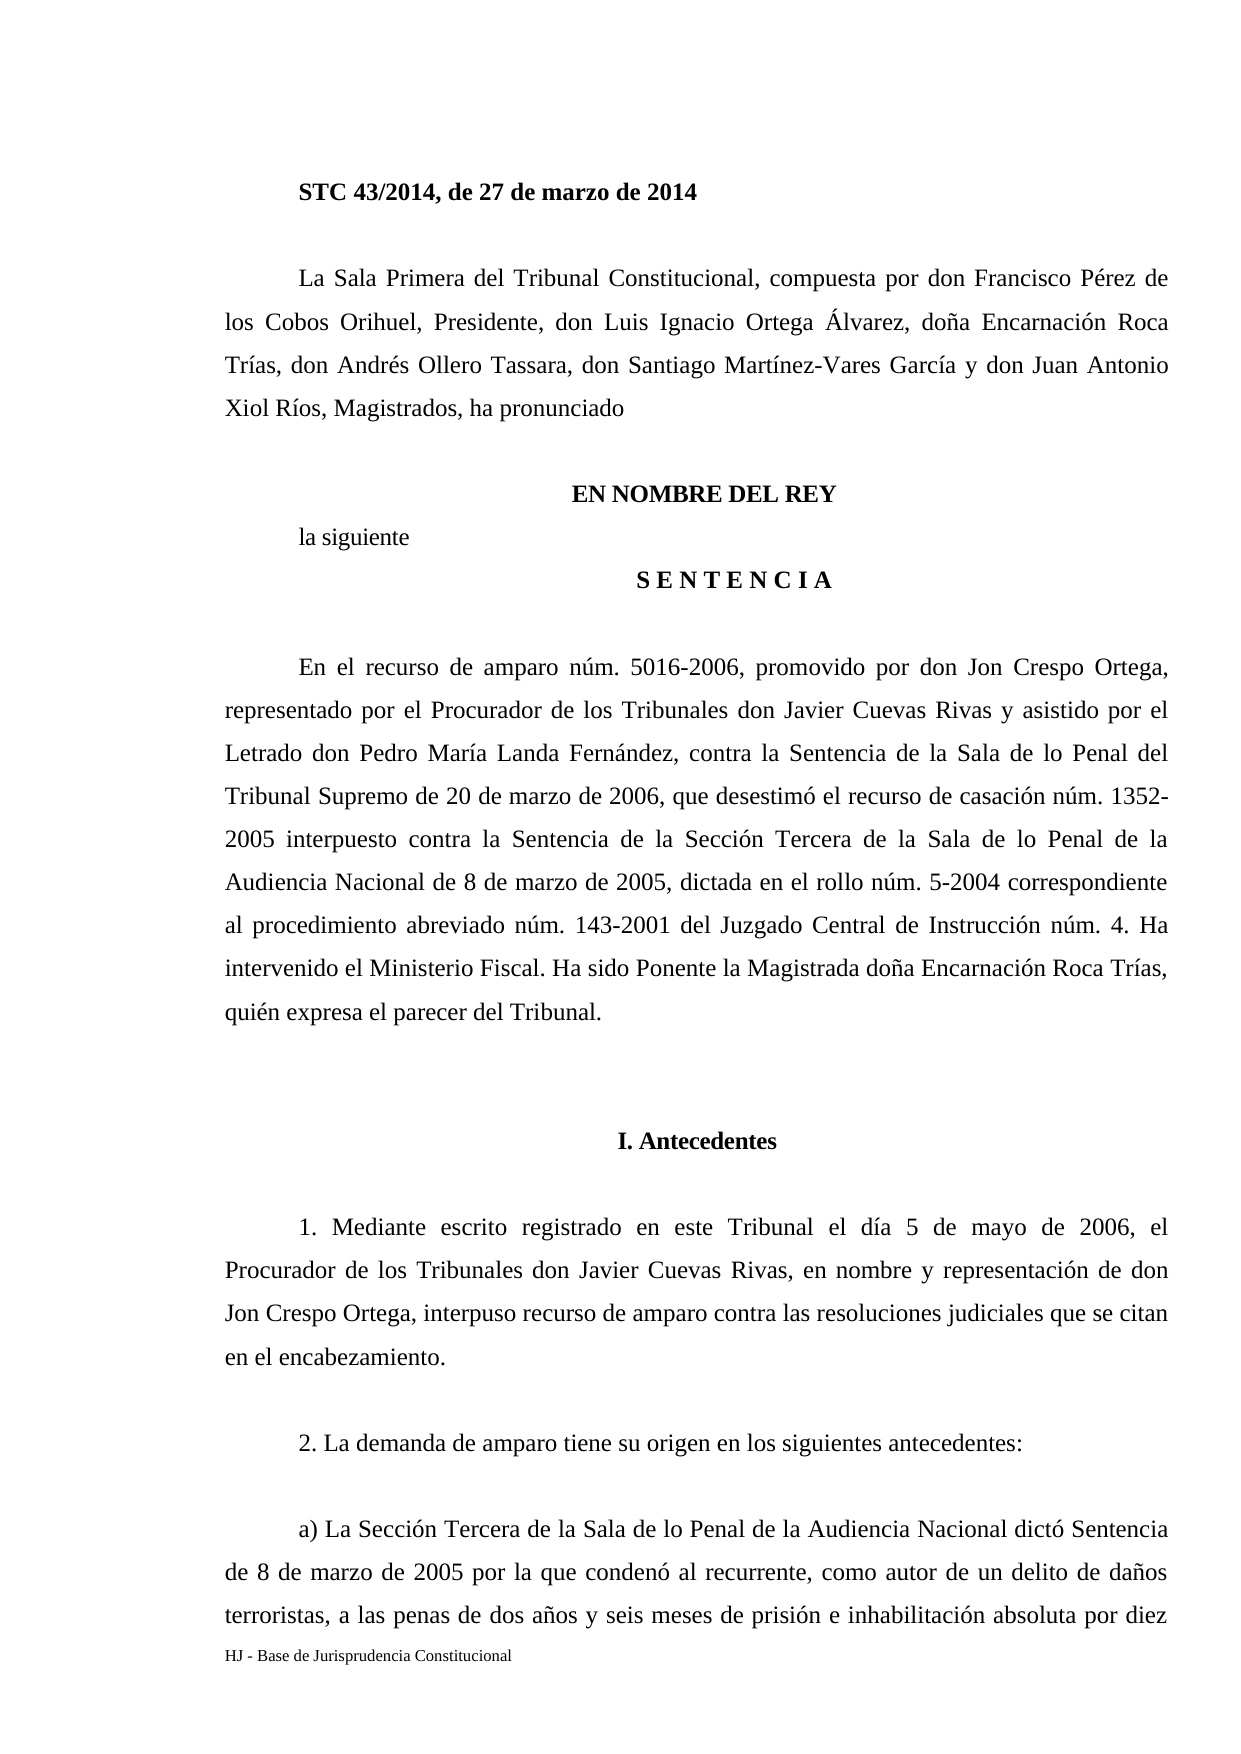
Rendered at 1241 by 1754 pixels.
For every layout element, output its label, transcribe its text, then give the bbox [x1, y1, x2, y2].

text la siguiente [224, 522, 1110, 551]
text En el recurso de amparo núm. 5016-2006, promovido por don Jon Crespo Ortega, representado por el Procurador de los Tribunales don Javier Cuevas Rivas y asistido por el Letrado don Pedro María Landa Fernández, contra la Sentencia de la Sala de lo Penal del Tribunal Supremo de 20 de marzo de 2006, que desestimó el recurso de casación núm. 1352-2005 interpuesto contra la Sentencia de la Sección Tercera de la Sala de lo Penal de la Audiencia Nacional de 8 de marzo de 2005, dictada en el rollo núm. 5-2004 correspondiente al procedimiento abreviado núm. 143-2001 del Juzgado Central de Instrucción núm. 4. Ha intervenido el Ministerio Fiscal. Ha sido Ponente la Magistrada doña Encarnación Roca Trías, quién expresa el parecer del Tribunal. [224, 652, 1169, 1025]
text EN NOMBRE DEL REY [224, 479, 1110, 508]
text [224, 1514, 1169, 1629]
text S E N T E N C I A [224, 565, 1169, 594]
text 2. La demanda de amparo tiene su origen en los siguientes antecedentes: [224, 1428, 1169, 1457]
text La Sala Primera del Tribunal Constitucional, compuesta por don Francisco Pérez de los Cobos Orihuel, Presidente, don Luis Ignacio Ortega Álvarez, doña Encarnación Roca Trías, don Andrés Ollero Tassara, don Santiago Martínez-Vares García y don Juan Antonio Xiol Ríos, Magistrados, ha pronunciado [224, 263, 1169, 422]
text STC 43/2014, de 27 de marzo de 2014 [224, 177, 1169, 206]
text I. Antecedentes [224, 1126, 1169, 1155]
text 1. Mediante escrito registrado en este Tribunal el día 5 de mayo de 2006, el Procurador de los Tribunales don Javier Cuevas Rivas, en nombre y representación de don Jon Crespo Ortega, interpuso recurso de amparo contra las resoluciones judiciales que se citan en el encabezamiento. [224, 1212, 1169, 1370]
